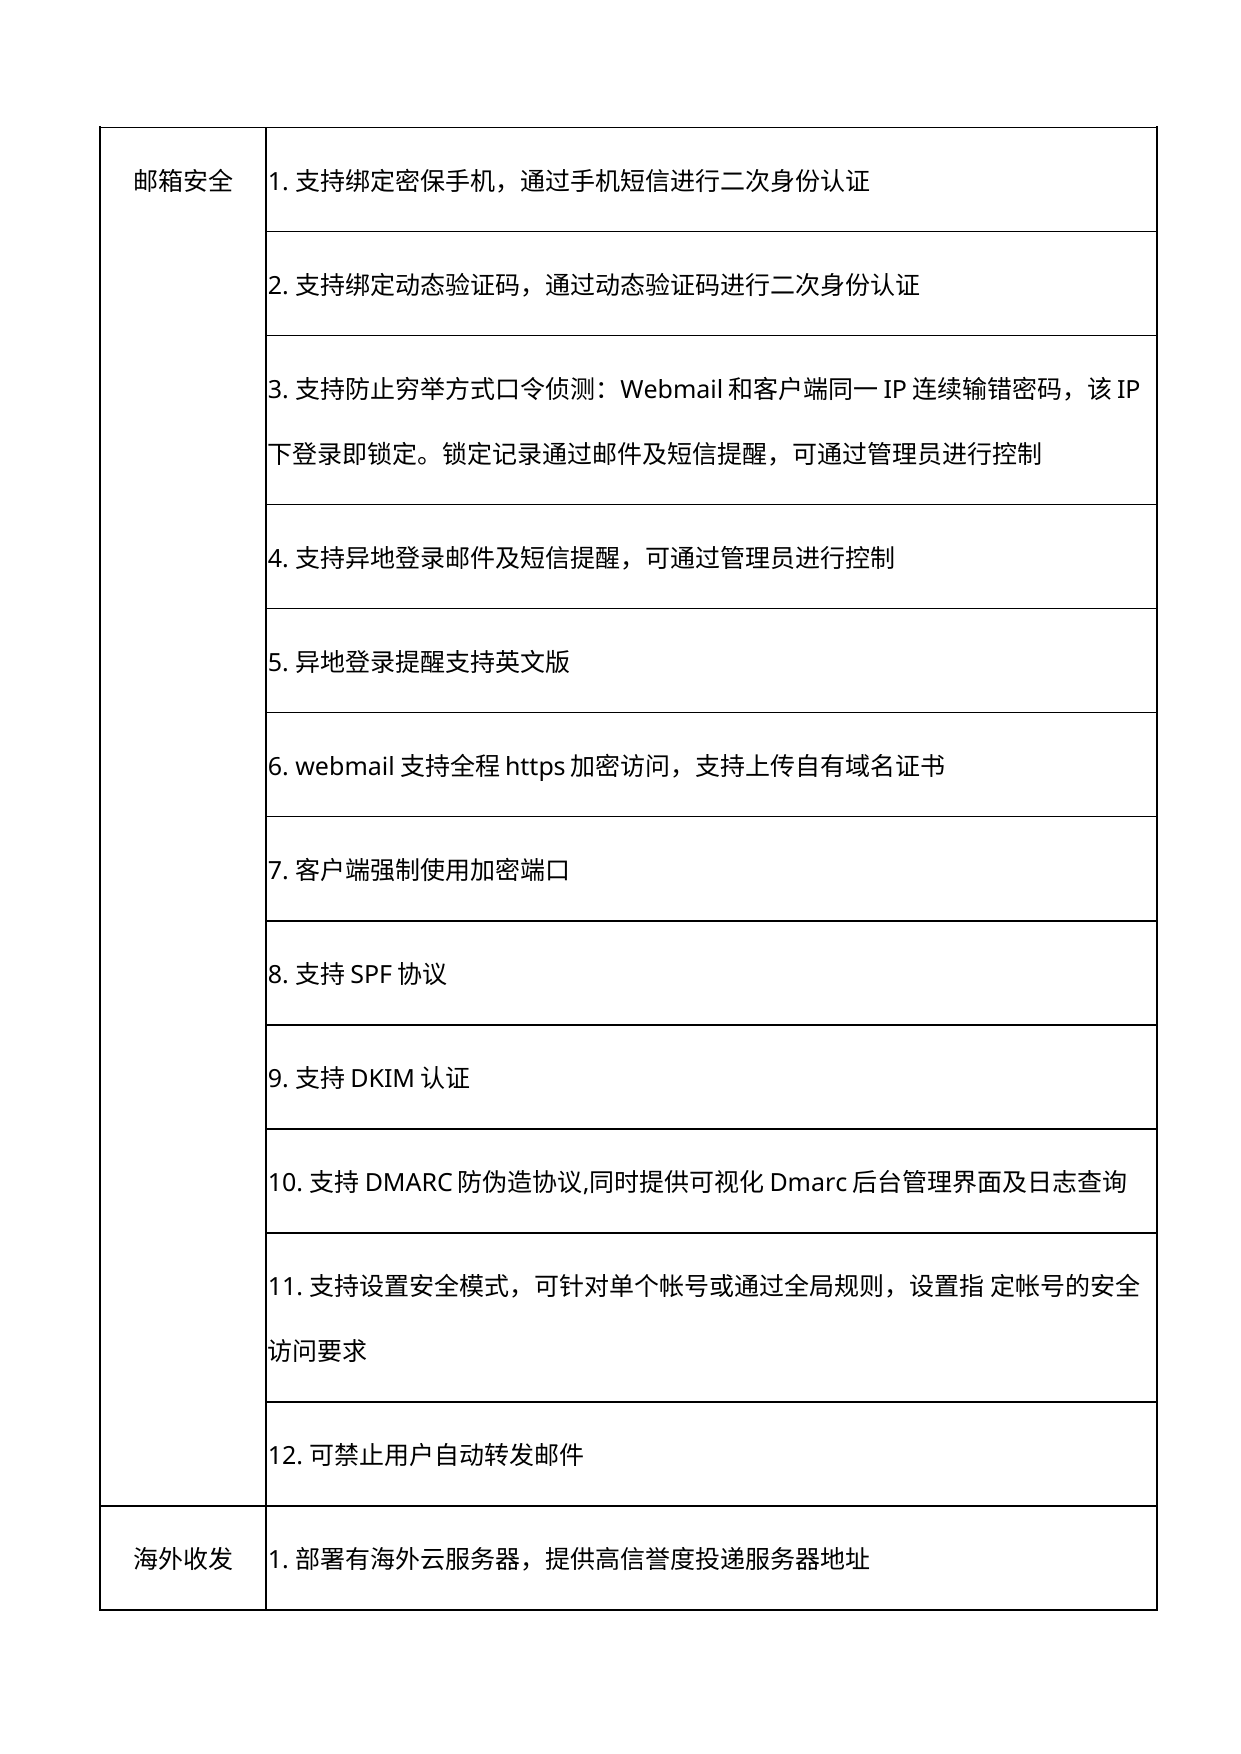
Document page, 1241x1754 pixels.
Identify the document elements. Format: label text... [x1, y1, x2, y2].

table_cell 3. 支持防止穷举方式口令侦测：Webmail和客户端同一IP连续输错密码，该IP下登录即锁定。锁定记录通过邮件及短信提醒，可通过管理员进行控制 [267, 336, 1156, 504]
table_cell 6. webmail支持全程https加密访问，支持上传自有域名证书 [267, 713, 1156, 816]
table_cell 1. 部署有海外云服务器，提供高信誉度投递服务器地址 [267, 1507, 1156, 1609]
table_cell 海外收发 [101, 1507, 265, 1609]
table_cell 2. 支持绑定动态验证码，通过动态验证码进行二次身份认证 [267, 232, 1156, 334]
table_cell 10. 支持DMARC防伪造协议,同时提供可视化Dmarc后台管理界面及日志查询 [267, 1130, 1156, 1232]
table_cell 5. 异地登录提醒支持英文版 [267, 609, 1156, 712]
table_cell 邮箱安全 [101, 128, 265, 1505]
table_cell 1. 支持绑定密保手机，通过手机短信进行二次身份认证 [267, 128, 1156, 231]
table_cell 8. 支持SPF协议 [267, 922, 1156, 1024]
table_cell 9. 支持DKIM认证 [267, 1026, 1156, 1128]
table_cell 11. 支持设置安全模式，可针对单个帐号或通过全局规则，设置指 定帐号的安全访问要求 [267, 1234, 1156, 1401]
table_cell 12. 可禁止用户自动转发邮件 [267, 1403, 1156, 1505]
table_cell 7. 客户端强制使用加密端口 [267, 817, 1156, 920]
table_cell 4. 支持异地登录邮件及短信提醒，可通过管理员进行控制 [267, 505, 1156, 608]
